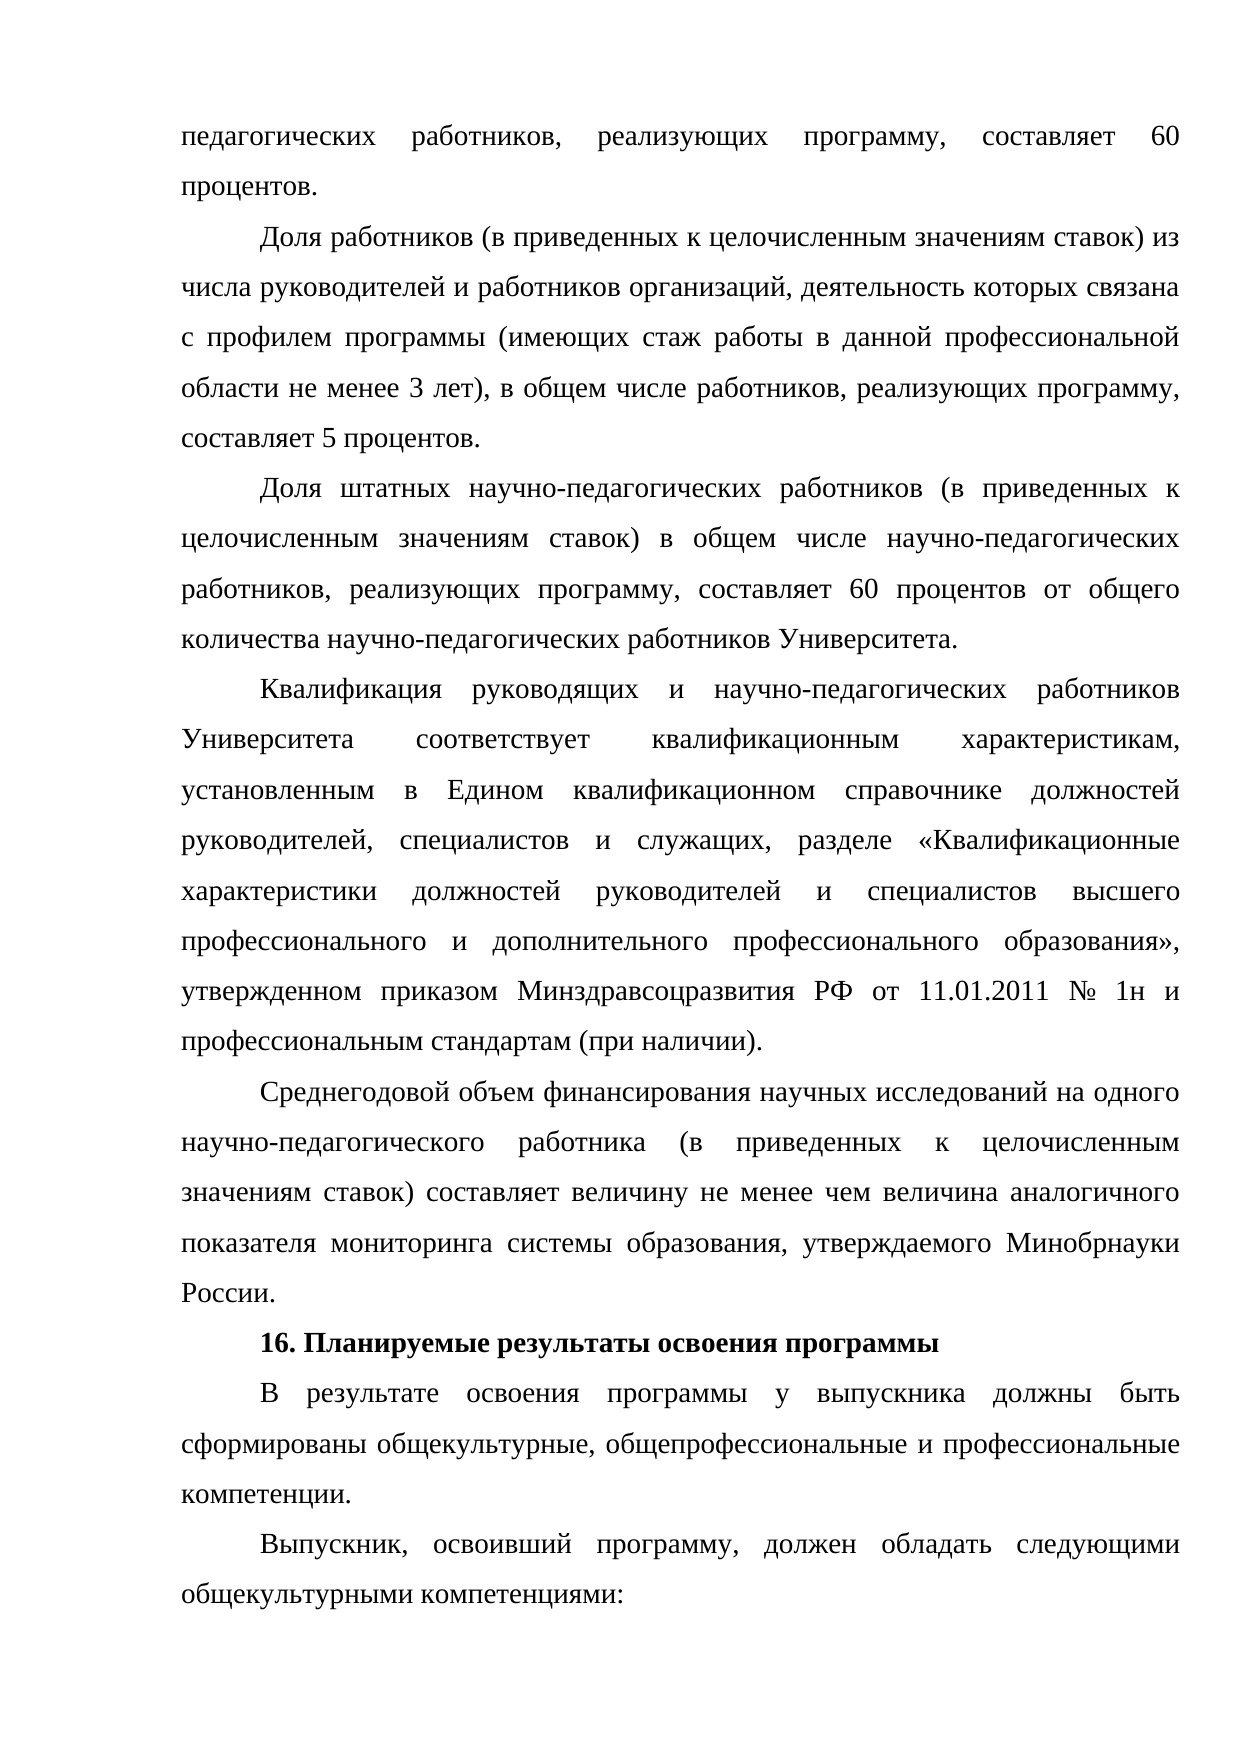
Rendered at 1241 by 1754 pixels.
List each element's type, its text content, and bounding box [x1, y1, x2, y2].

table_cell В результате освоения программы у выпускника должны быть сформированы общекультурные, общепрофессиональные и профессиональные компетенции. [177, 1376, 1184, 1526]
table_cell 16. Планируемые результаты освоения программы [177, 1325, 1184, 1376]
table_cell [177, 118, 1184, 470]
table_cell Доля штатных научно-педагогических работников (в приведенных к целочисленным значениям ставок) в общем числе научно-педагогических работников, реализующих программу, составляет 60 процентов от общего количества научно-педагогических работников Университета. [177, 470, 1184, 671]
table_cell Выпускник, освоивший программу, должен обладать следующими общекультурными компетенциями: способностью к абстрактному мышлению, анализу, синтезу (ОК-1) готовностью действовать в нестандартных ситуациях, нести социальную и этическую ответственность за принятые решения (ОК-2) способностью совершенствовать и развивать свой интеллектуальный и общекультурный уровень, получать знания в области современных проблем науки, техники и технологии, гуманитарных, социальных и экономических наук (ОК-3) способностью к профессиональному росту, к самостоятельному обучению новым методам исследования, к изменению научного и научно- производственного профиля своей профессиональной деятельности (ОК-4) способностью на практике использовать умения и навыки в организации исследовательских и проектных работ и в управлении коллективом (ОК-5) готовностью использовать правовые и этические нормы при оценке последствий своей профессиональной деятельности, при разработке и осуществлении социально значимых проектов (ОК-6) [177, 1526, 1184, 1627]
table_cell Квалификация руководящих и научно-педагогических работников Университета соответствует квалификационным характеристикам, установленным в Едином квалификационном справочнике должностей руководителей, специалистов и служащих, разделе «Квалификационные характеристики должностей руководителей и специалистов высшего профессионального и дополнительного профессионального образования», утвержденном приказом Минздравсоцразвития РФ от 11.01.2011 № 1н и профессиональным стандартам (при наличии). Среднегодовой объем финансирования научных исследований на одного научно-педагогического работника (в приведенных к целочисленным значениям ставок) составляет величину не менее чем величина аналогичного показателя мониторинга системы образования, утверждаемого Минобрнауки России. [177, 671, 1184, 1325]
